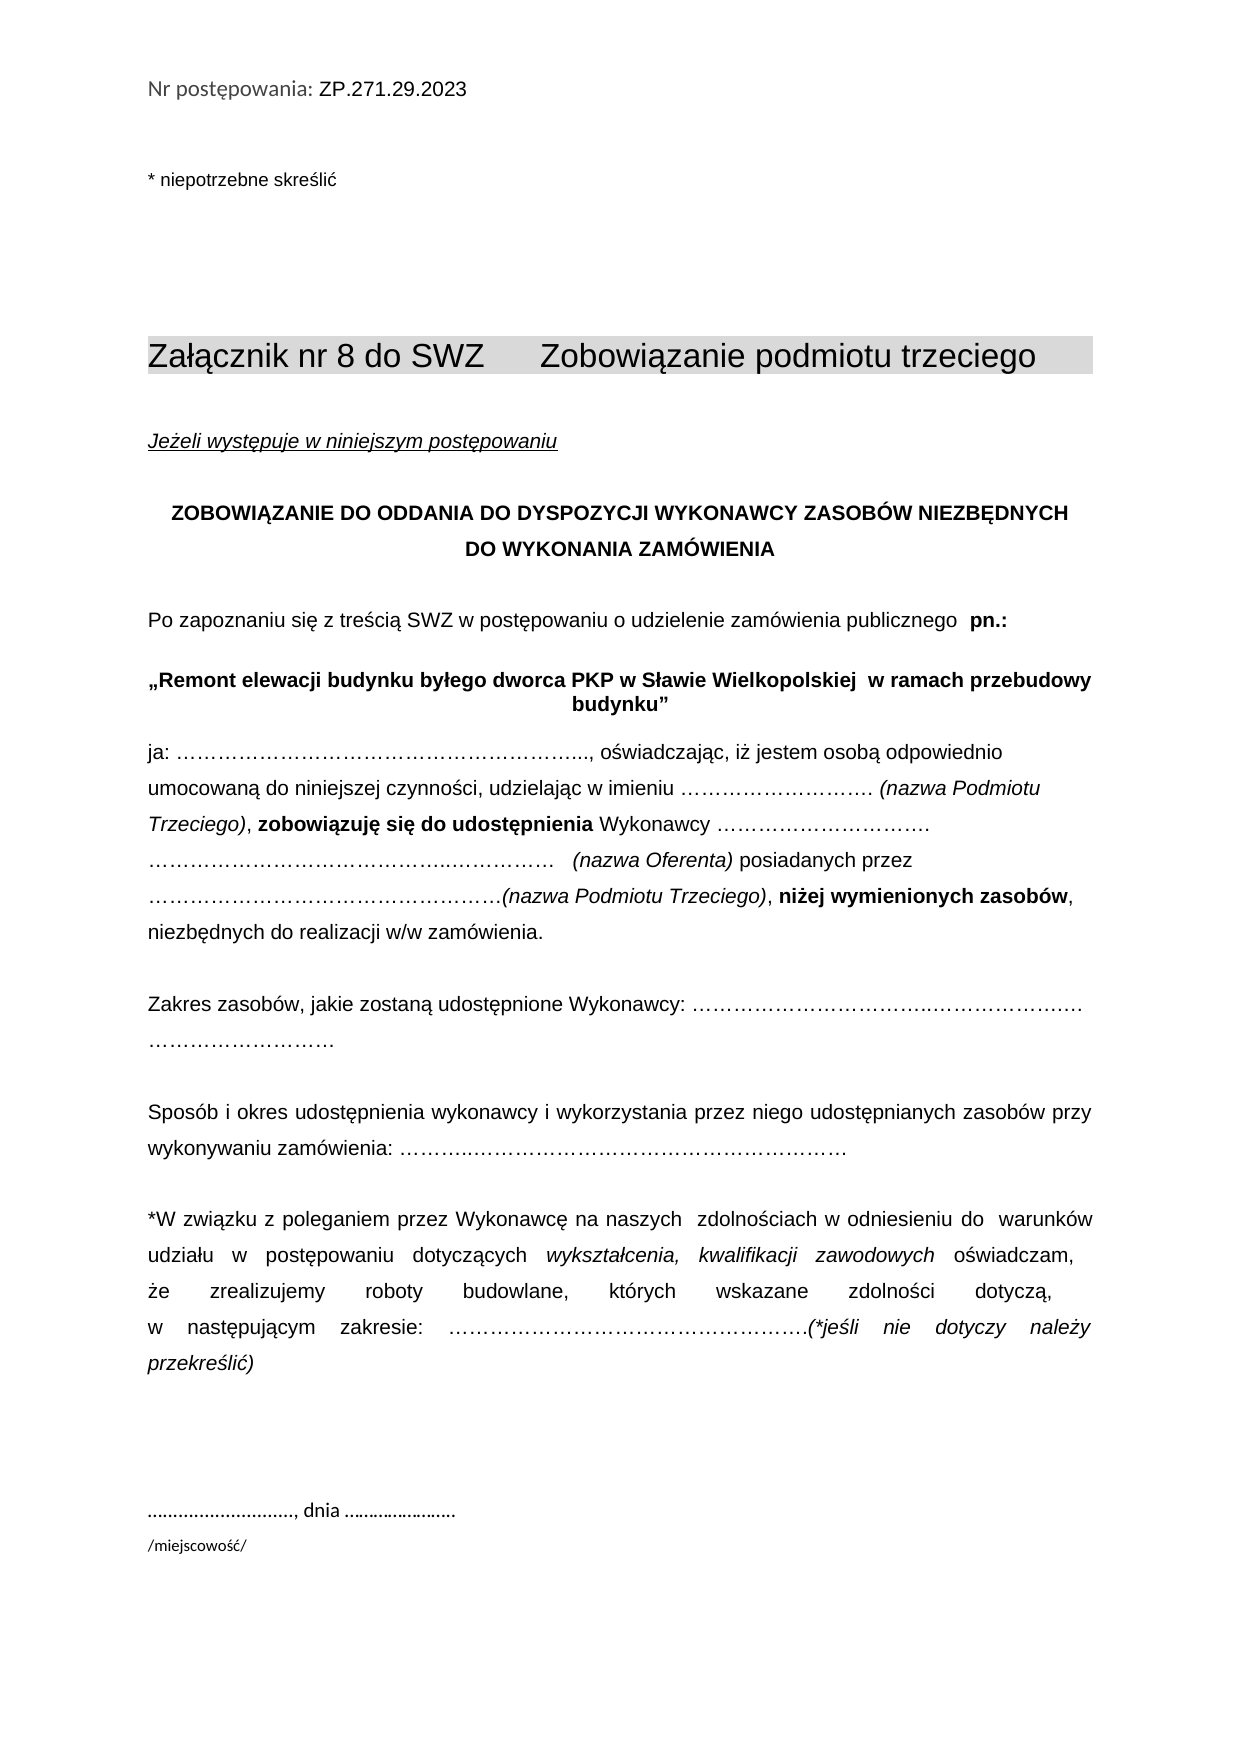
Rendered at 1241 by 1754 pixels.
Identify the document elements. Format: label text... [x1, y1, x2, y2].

text Załącznik nr 8 do SWZ Zobowiązanie podmiotu trzeciego [148, 336, 1093, 374]
text …........................., dnia ………………….. [148, 1497, 1196, 1522]
text Zakres zasobów, jakie zostaną udostępnione Wykonawcy: ……………………………..……………….… ……………………… [148, 992, 1093, 1052]
text Sposób i okres udostępnienia wykonawcy i wykorzystania przez niego udostępnianych zasobów przy wykonywaniu zamówienia: ………..……………………………………………… [148, 1099, 1093, 1159]
text ZOBOWIĄZANIE DO ODDANIA DO DYSPOZYCJI WYKONAWCY ZASOBÓW NIEZBĘDNYCH [148, 501, 1093, 524]
text /miejscowość/ [148, 1535, 1196, 1555]
text „Remont elewacji budynku byłego dworca PKP w Sławie Wielkopolskiej w ramach przebudowy budynku” [148, 668, 1093, 716]
text ja: …………………………………………………..., oświadczając, iż jestem osobą odpowiednio umocowaną do niniejszej czynności, udzielając w imieniu ………………………. (nazwa Podmiotu Trzeciego), zobowiązuję się do udostępnienia Wykonawcy ………………………….……………………………………..…………… (nazwa Oferenta) posiadanych przez ……………………………………………(nazwa Podmiotu Trzeciego), niżej wymienionych zasobów, niezbędnych do realizacji w/w zamówienia. [148, 740, 1093, 944]
text Po zapoznaniu się z treścią SWZ w postępowaniu o udzielenie zamówienia publicznego pn.: [148, 608, 1093, 632]
text DO WYKONANIA ZAMÓWIENIA [148, 536, 1093, 560]
text Jeżeli występuje w niniejszym postępowaniu [148, 429, 1093, 453]
text * niepotrzebne skreślić [148, 169, 1093, 191]
text *W związku z poleganiem przez Wykonawcę na naszych zdolnościach w odniesieniu do warunków udziału w postępowaniu dotyczących wykształcenia, kwalifikacji zawodowych oświadczam, że zrealizujemy roboty budowlane, których wskazane zdolności dotyczą, w następującym zakresie: …………………………………………….(*jeśli nie dotyczy należy przekreślić) [148, 1207, 1093, 1375]
